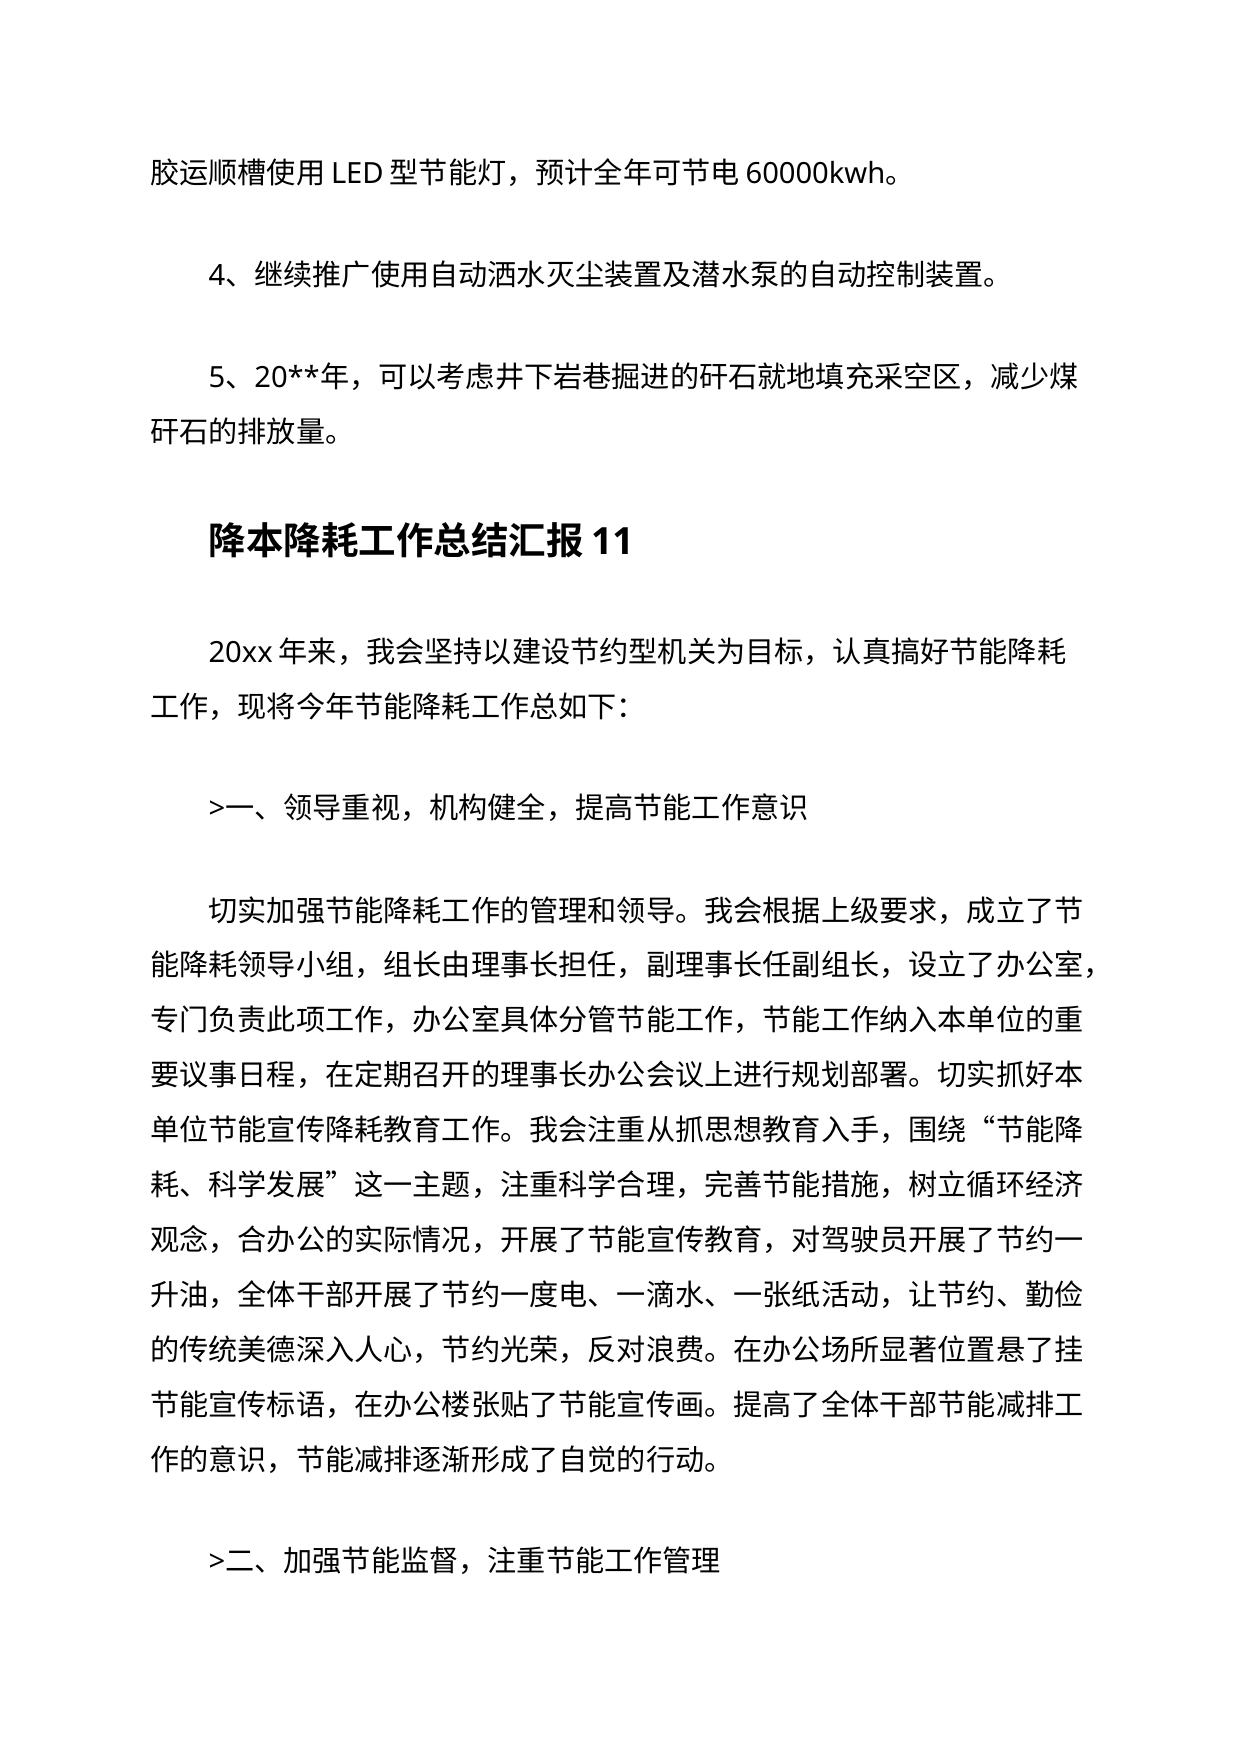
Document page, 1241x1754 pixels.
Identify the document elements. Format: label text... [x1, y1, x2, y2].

text >二、加强节能监督，注重节能工作管理 [150, 1538, 1090, 1580]
text 4、继续推广使用自动洒水灭尘装置及潜水泵的自动控制装置。 [150, 252, 1090, 294]
text 20xx年来，我会坚持以建设节约型机关为目标，认真搞好节能降耗工作，现将今年节能降耗工作总如下： [150, 628, 1090, 726]
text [150, 150, 1090, 192]
text 切实加强节能降耗工作的管理和领导。我会根据上级要求，成立了节能降耗领导小组，组长由理事长担任，副理事长任副组长，设立了办公室，专门负责此项工作，办公室具体分管节能工作，节能工作纳入本单位的重要议事日程，在定期召开的理事长办公会议上进行规划部署。切实抓好本单位节能宣传降耗教育工作。我会注重从抓思想教育入手，围绕“节能降耗、科学发展”这一主题，注重科学合理，完善节能措施，树立循环经济观念，合办公的实际情况，开展了节能宣传教育，对驾驶员开展了节约一升油，全体干部开展了节约一度电、一滴水、一张纸活动，让节约、勤俭的传统美德深入人心，节约光荣，反对浪费。在办公场所显著位置悬了挂节能宣传标语，在办公楼张贴了节能宣传画。提高了全体干部节能减排工作的意识，节能减排逐渐形成了自觉的行动。 [150, 887, 1090, 1478]
text >一、领导重视，机构健全，提高节能工作意识 [150, 785, 1090, 827]
text 降本降耗工作总结汇报11 [150, 511, 1090, 565]
text 5、20**年，可以考虑井下岩巷掘进的矸石就地填充采空区，减少煤矸石的排放量。 [150, 354, 1090, 451]
